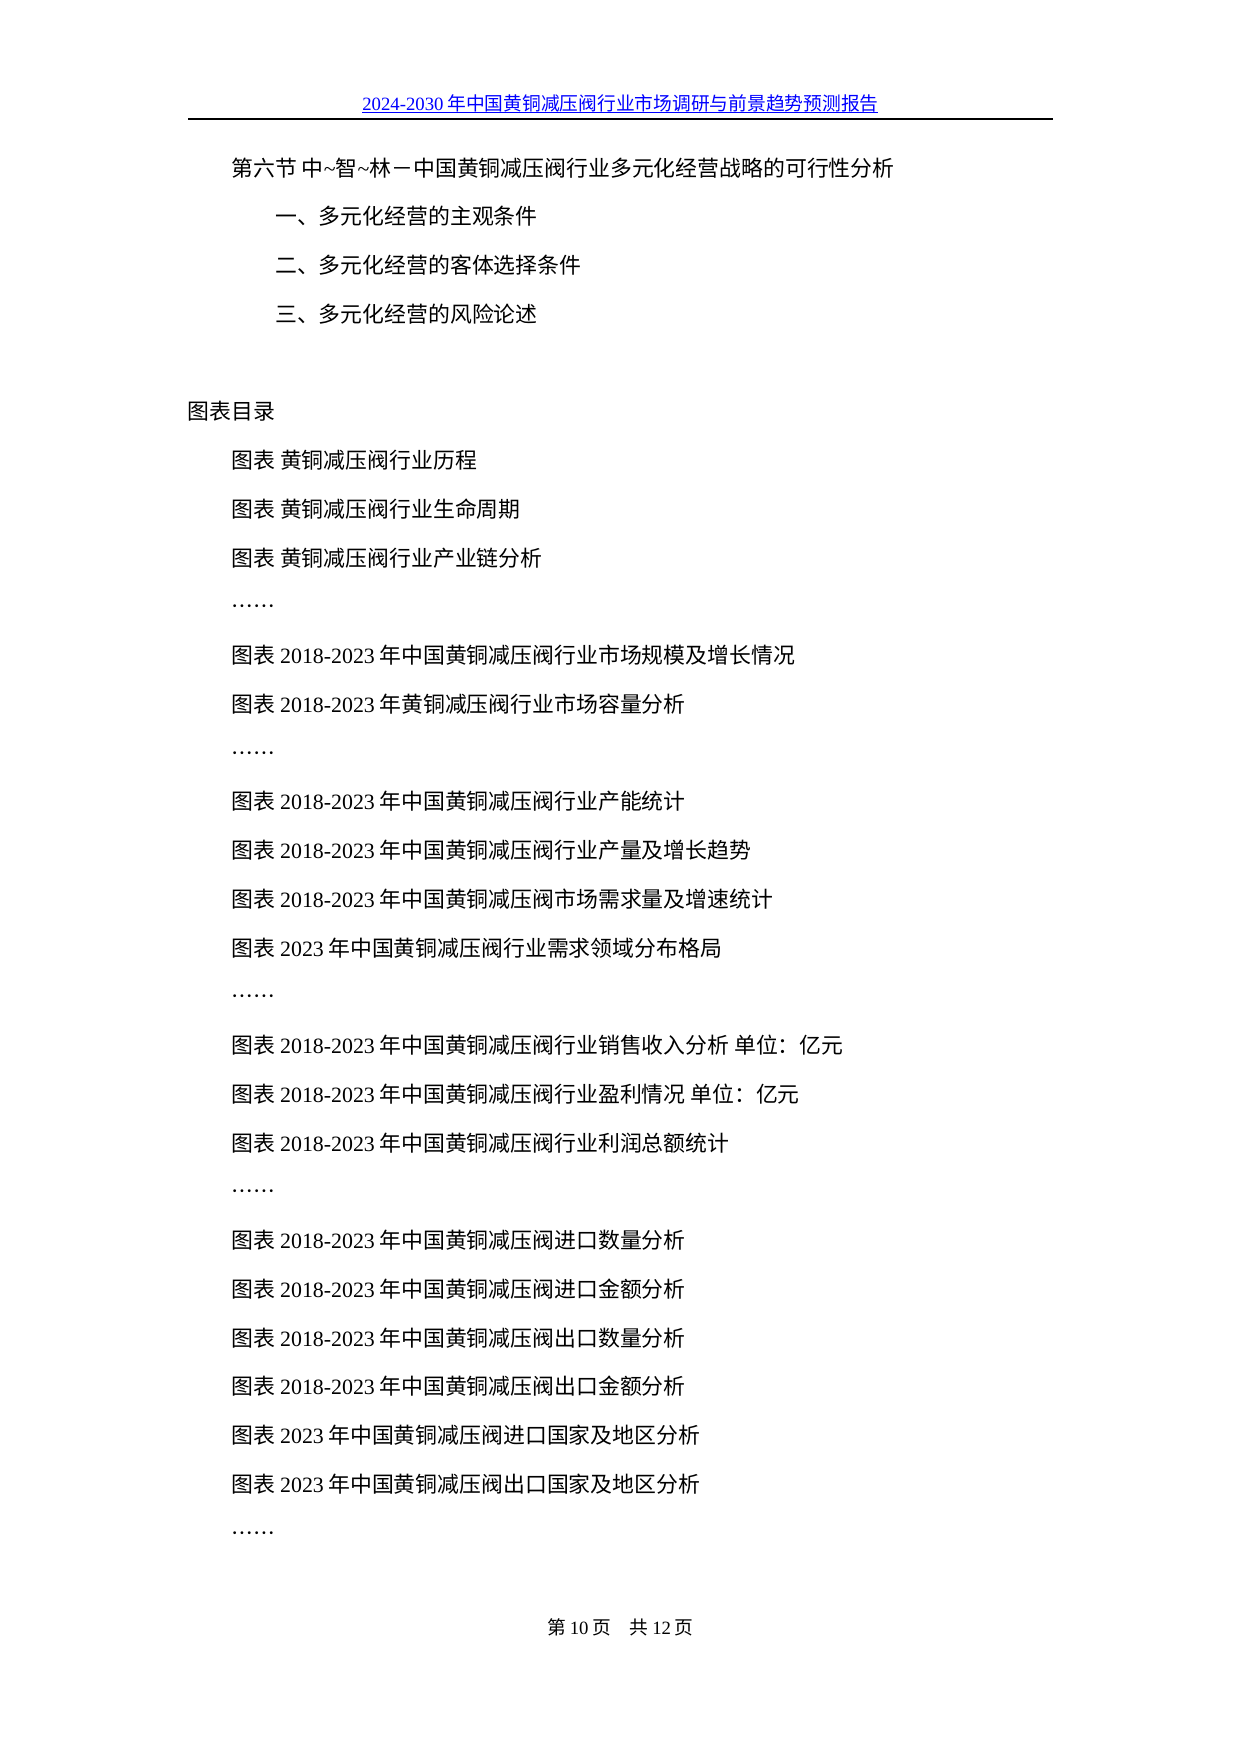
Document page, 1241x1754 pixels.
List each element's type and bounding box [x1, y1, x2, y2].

text [187, 150, 1053, 1548]
